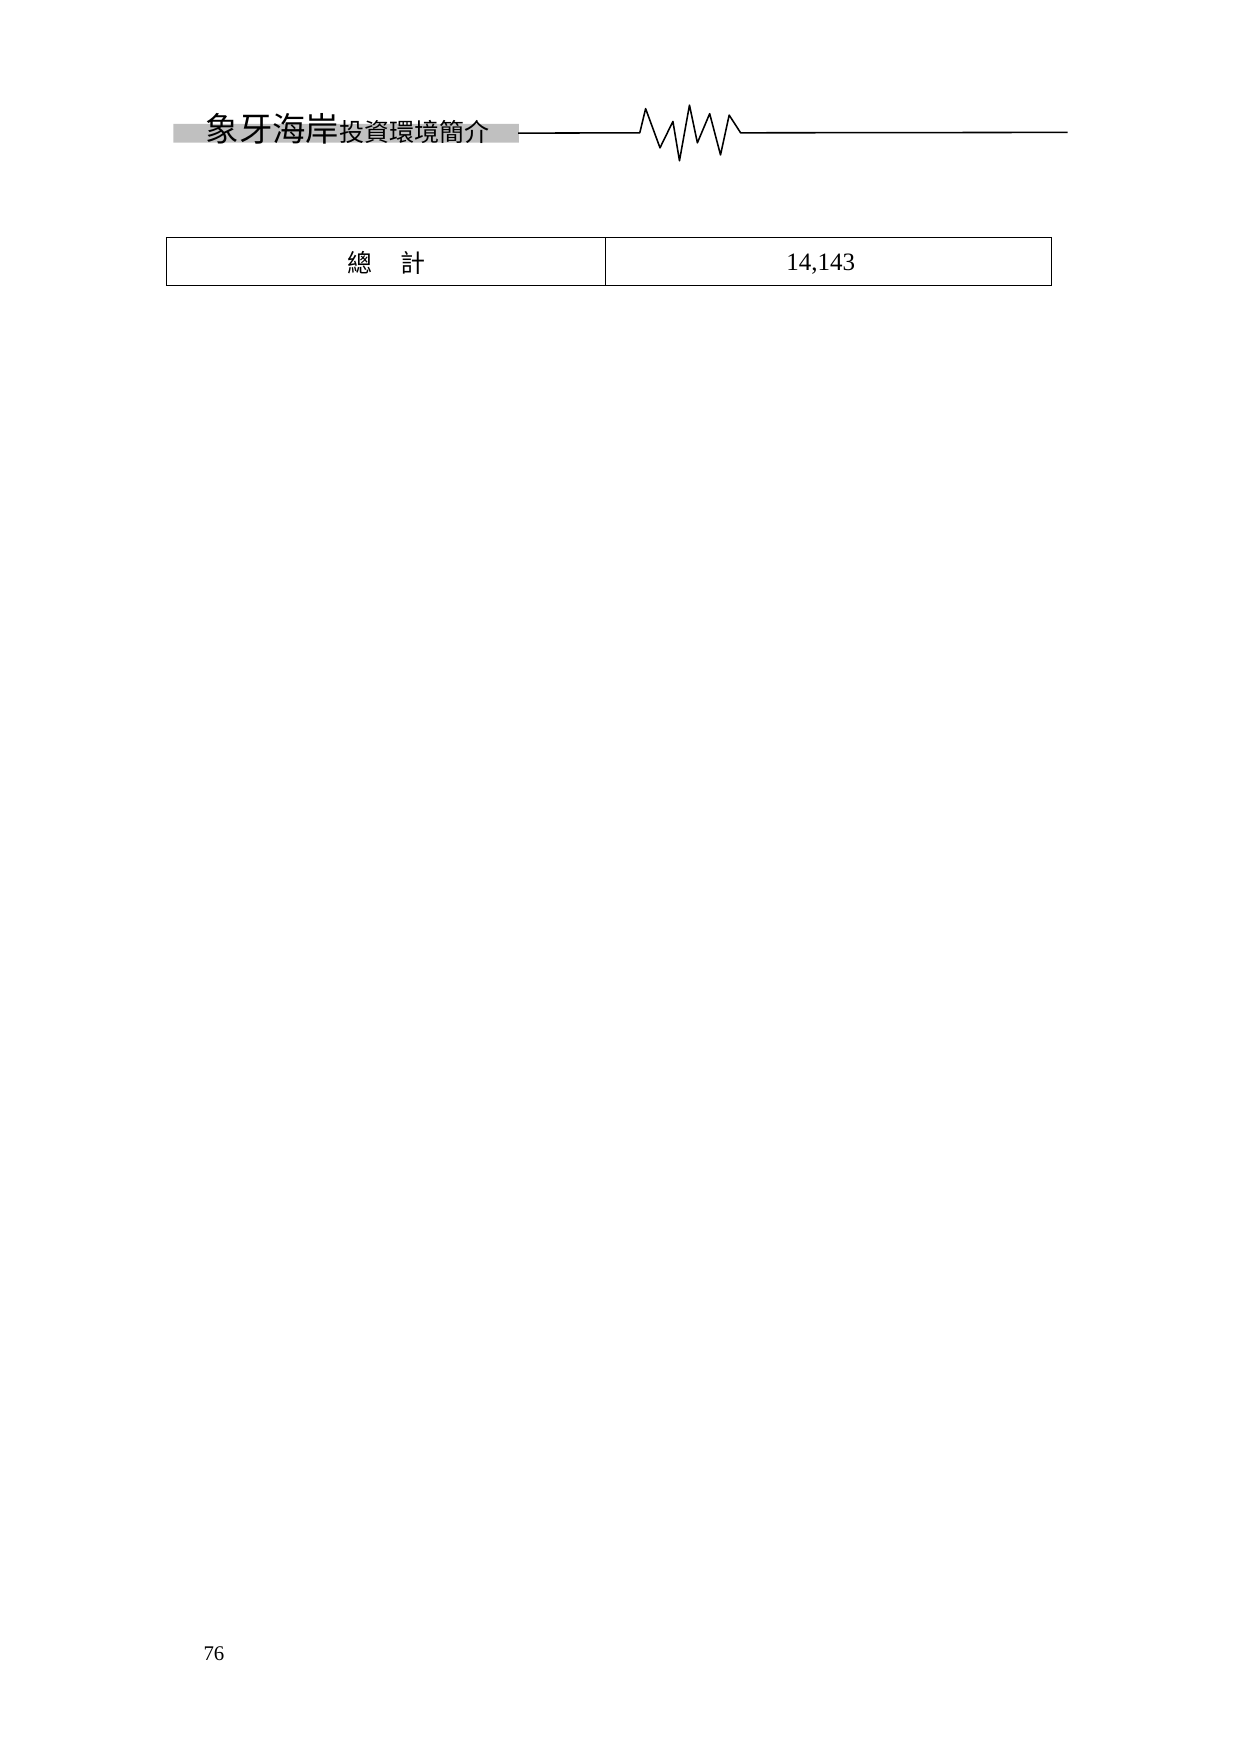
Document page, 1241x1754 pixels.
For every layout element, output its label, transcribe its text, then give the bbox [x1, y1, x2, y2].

table_cell 總 計 [167, 238, 605, 284]
table_cell 14,143 [606, 238, 1051, 284]
